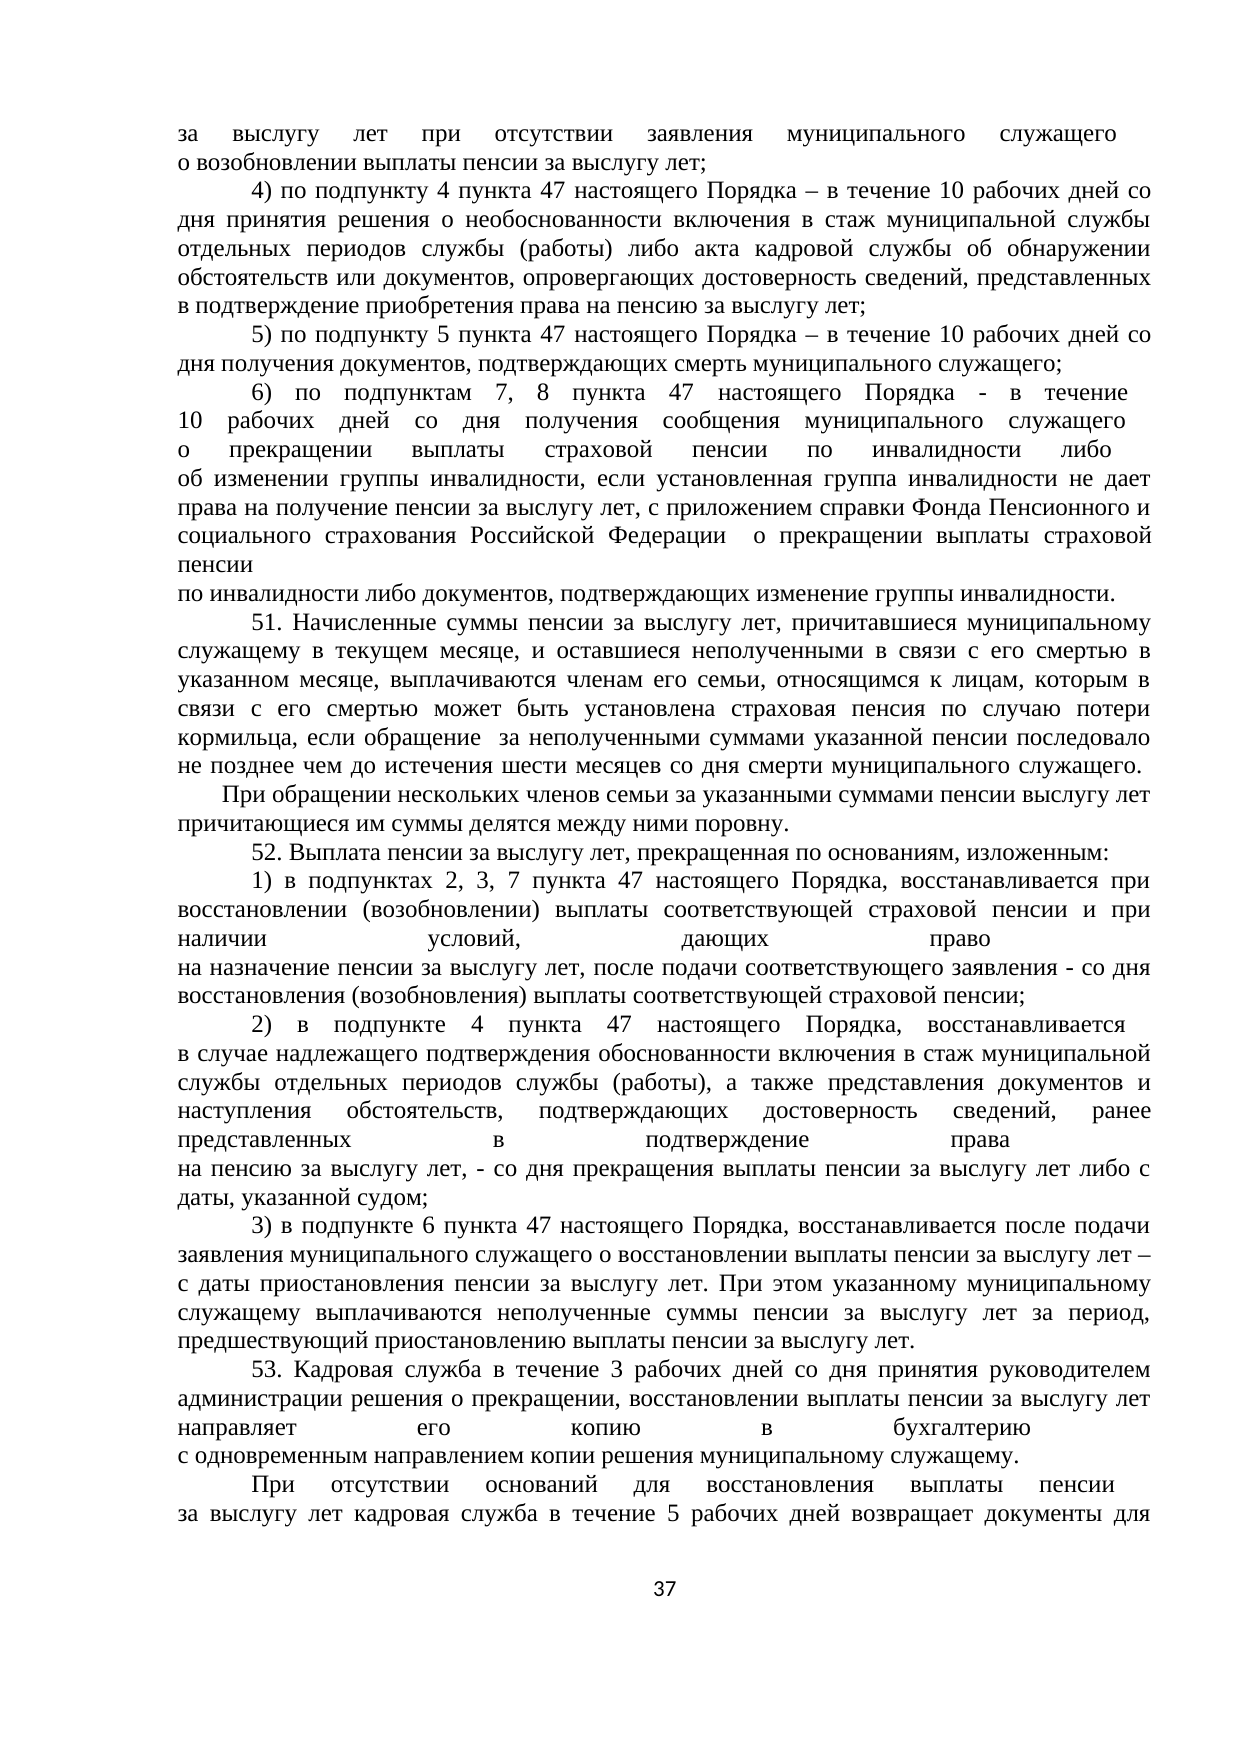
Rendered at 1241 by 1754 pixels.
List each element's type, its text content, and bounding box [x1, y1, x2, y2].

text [177, 1469, 1152, 1527]
text 52. Выплата пенсии за выслугу лет, прекращенная по основаниям, изложенным: [177, 837, 1152, 866]
text 3) в подпункте 6 пункта 47 настоящего Порядка, восстанавливается после подачи заявления муниципального служащего о восстановлении выплаты пенсии за выслугу лет – с даты приостановления пенсии за выслугу лет. При этом указанному муниципальному служащему выплачиваются неполученные суммы пенсии за выслугу лет за период, предшествующий приостановлению выплаты пенсии за выслугу лет. [177, 1211, 1152, 1354]
text 5) по подпункту 5 пункта 47 настоящего Порядка – в течение 10 рабочих дней со дня получения документов, подтверждающих смерть муниципального служащего; [177, 319, 1152, 377]
text 6) по подпунктам 7, 8 пункта 47 настоящего Порядка - в течение 10 рабочих дней со дня получения сообщения муниципального служащего о прекращении выплаты страховой пенсии по инвалидности либо об изменении группы инвалидности, если установленная группа инвалидности не дает права на получение пенсии за выслугу лет, с приложением справки Фонда Пенсионного и социального страхования Российской Федерации о прекращении выплаты страховой пенсии по инвалидности либо документов, подтверждающих изменение группы инвалидности. [177, 377, 1152, 607]
text 51. Начисленные суммы пенсии за выслугу лет, причитавшиеся муниципальному служащему в текущем месяце, и оставшиеся неполученными в связи с его смертью в указанном месяце, выплачиваются членам его семьи, относящимся к лицам, которым в связи с его смертью может быть установлена страховая пенсия по случаю потери кормильца, если обращение за неполученными суммами указанной пенсии последовало не позднее чем до истечения шести месяцев со дня смерти муниципального служащего. При обращении нескольких членов семьи за указанными суммами пенсии выслугу лет причитающиеся им суммы делятся между ними поровну. [177, 607, 1152, 837]
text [177, 118, 1152, 176]
text 53. Кадровая служба в течение 3 рабочих дней со дня принятия руководителем администрации решения о прекращении, восстановлении выплаты пенсии за выслугу лет направляет его копию в бухгалтерию с одновременным направлением копии решения муниципальному служащему. [177, 1354, 1152, 1469]
text 1) в подпунктах 2, 3, 7 пункта 47 настоящего Порядка, восстанавливается при восстановлении (возобновлении) выплаты соответствующей страховой пенсии и при наличии условий, дающих право на назначение пенсии за выслугу лет, после подачи соответствующего заявления - со дня восстановления (возобновления) выплаты соответствующей страховой пенсии; [177, 866, 1152, 1009]
text 4) по подпункту 4 пункта 47 настоящего Порядка – в течение 10 рабочих дней со дня принятия решения о необоснованности включения в стаж муниципальной службы отдельных периодов службы (работы) либо акта кадровой службы об обнаружении обстоятельств или документов, опровергающих достоверность сведений, представленных в подтверждение приобретения права на пенсию за выслугу лет; [177, 176, 1152, 319]
text 2) в подпункте 4 пункта 47 настоящего Порядка, восстанавливается в случае надлежащего подтверждения обоснованности включения в стаж муниципальной службы отдельных периодов службы (работы), а также представления документов и наступления обстоятельств, подтверждающих достоверность сведений, ранее представленных в подтверждение права на пенсию за выслугу лет, - со дня прекращения выплаты пенсии за выслугу лет либо с даты, указанной судом; [177, 1009, 1152, 1211]
